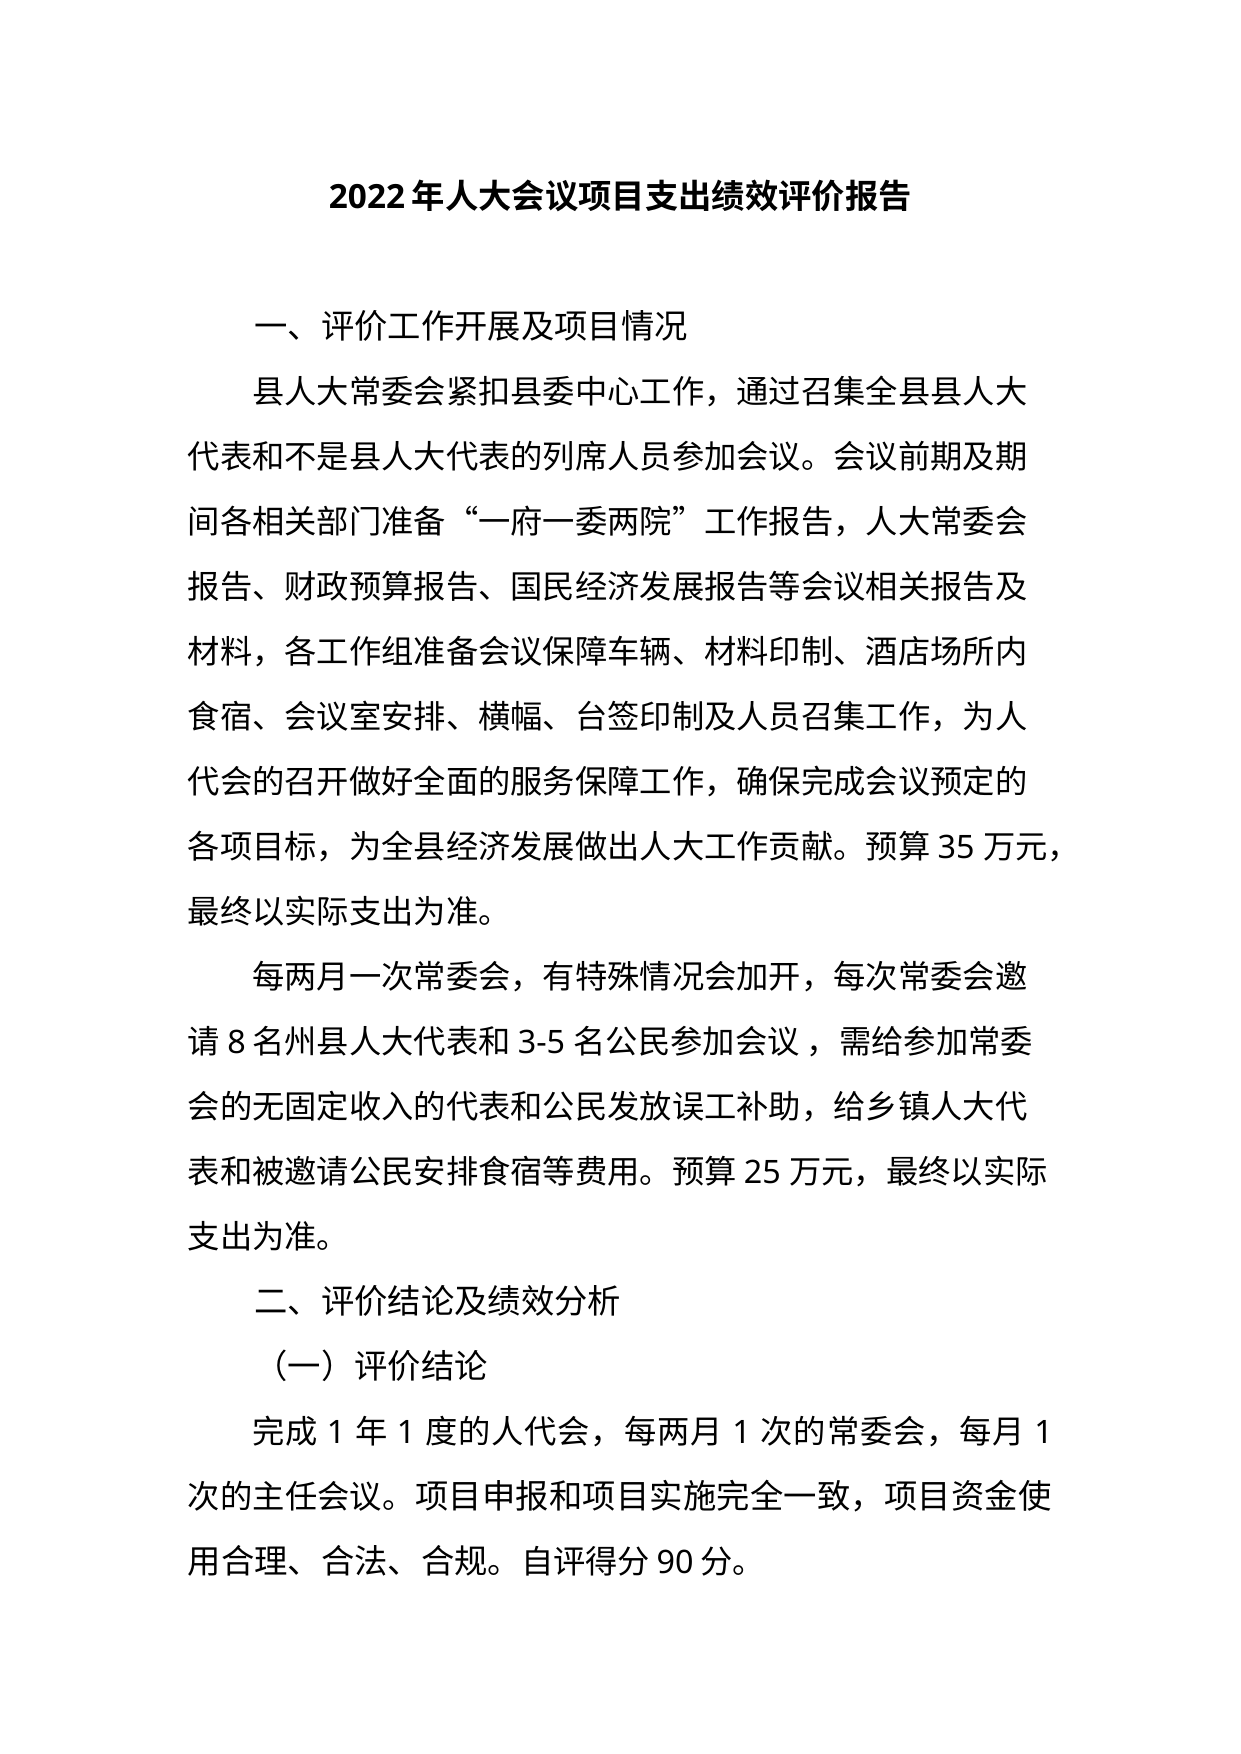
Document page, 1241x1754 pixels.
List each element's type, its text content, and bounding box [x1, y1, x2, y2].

text 2022年人大会议项目支出绩效评价报告 [187, 162, 1053, 227]
text 县人大常委会紧扣县委中心工作，通过召集全县县人大代表和不是县人大代表的列席人员参加会议。会议前期及期间各相关部门准备“一府一委两院”工作报告，人大常委会报告、财政预算报告、国民经济发展报告等会议相关报告及材料，各工作组准备会议保障车辆、材料印制、酒店场所内食宿、会议室安排、横幅、台签印制及人员召集工作，为人代会的召开做好全面的服务保障工作，确保完成会议预定的各项目标，为全县经济发展做出人大工作贡献。预算 35 万元，最终以实际支出为准。 [187, 357, 1053, 942]
text 每两月一次常委会，有特殊情况会加开，每次常委会邀请 8名州县人大代表和 3-5 名公民参加会议 ，需给参加常委会的无固定收入的代表和公民发放误工补助，给乡镇人大代表和被邀请公民安排食宿等费用。预算 25 万元，最终以实际支出为准。 [187, 942, 1053, 1267]
text （一）评价结论 [187, 1332, 1053, 1397]
text 二、评价结论及绩效分析 [187, 1267, 1053, 1332]
text 完成 1 年 1 度的人代会，每两月 1 次的常委会，每月 1 次的主任会议。项目申报和项目实施完全一致，项目资金使用合理、合法、合规。自评得分90分。 [187, 1397, 1053, 1592]
text 一、评价工作开展及项目情况 [187, 292, 1053, 357]
